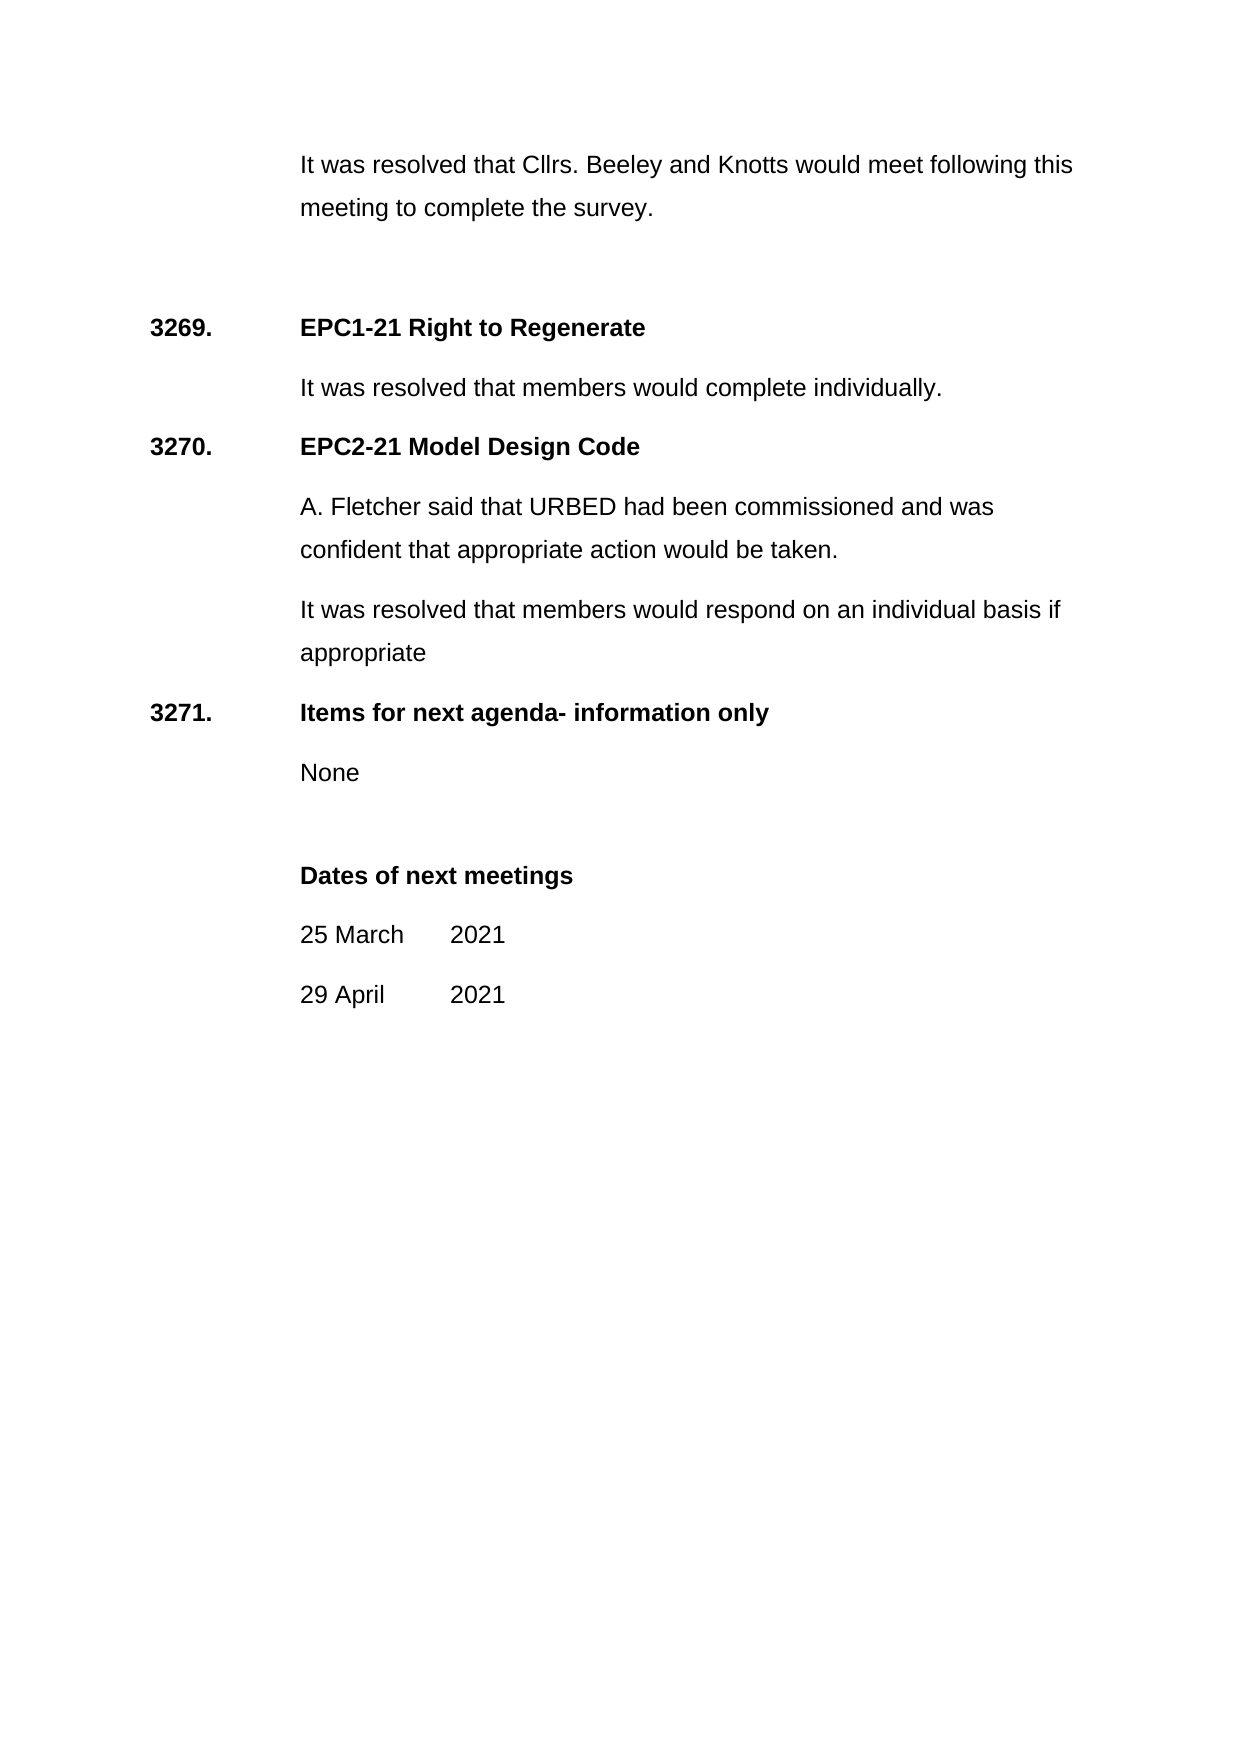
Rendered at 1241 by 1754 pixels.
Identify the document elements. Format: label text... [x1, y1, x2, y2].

text 25 March 2021 [300, 920, 1090, 949]
text A. Fletcher said that URBED had been commissioned and was confident that appropriate action would be taken. [300, 492, 1090, 564]
text 3271. Items for next agenda- information only [150, 698, 1090, 727]
text It was resolved that members would respond on an individual basis if appropriate [300, 595, 1090, 667]
text 3269. EPC1-21 Right to Regenerate [150, 313, 1090, 341]
text 3270. EPC2-21 Model Design Code [150, 432, 1090, 461]
text None [150, 758, 1090, 786]
text Dates of next meetings [300, 861, 1090, 889]
text It was resolved that members would complete individually. [150, 372, 1090, 401]
text It was resolved that Cllrs. Beeley and Knotts would meet following this meeting to complete the survey. [300, 150, 1090, 222]
text 29 April 2021 [300, 980, 1090, 1009]
